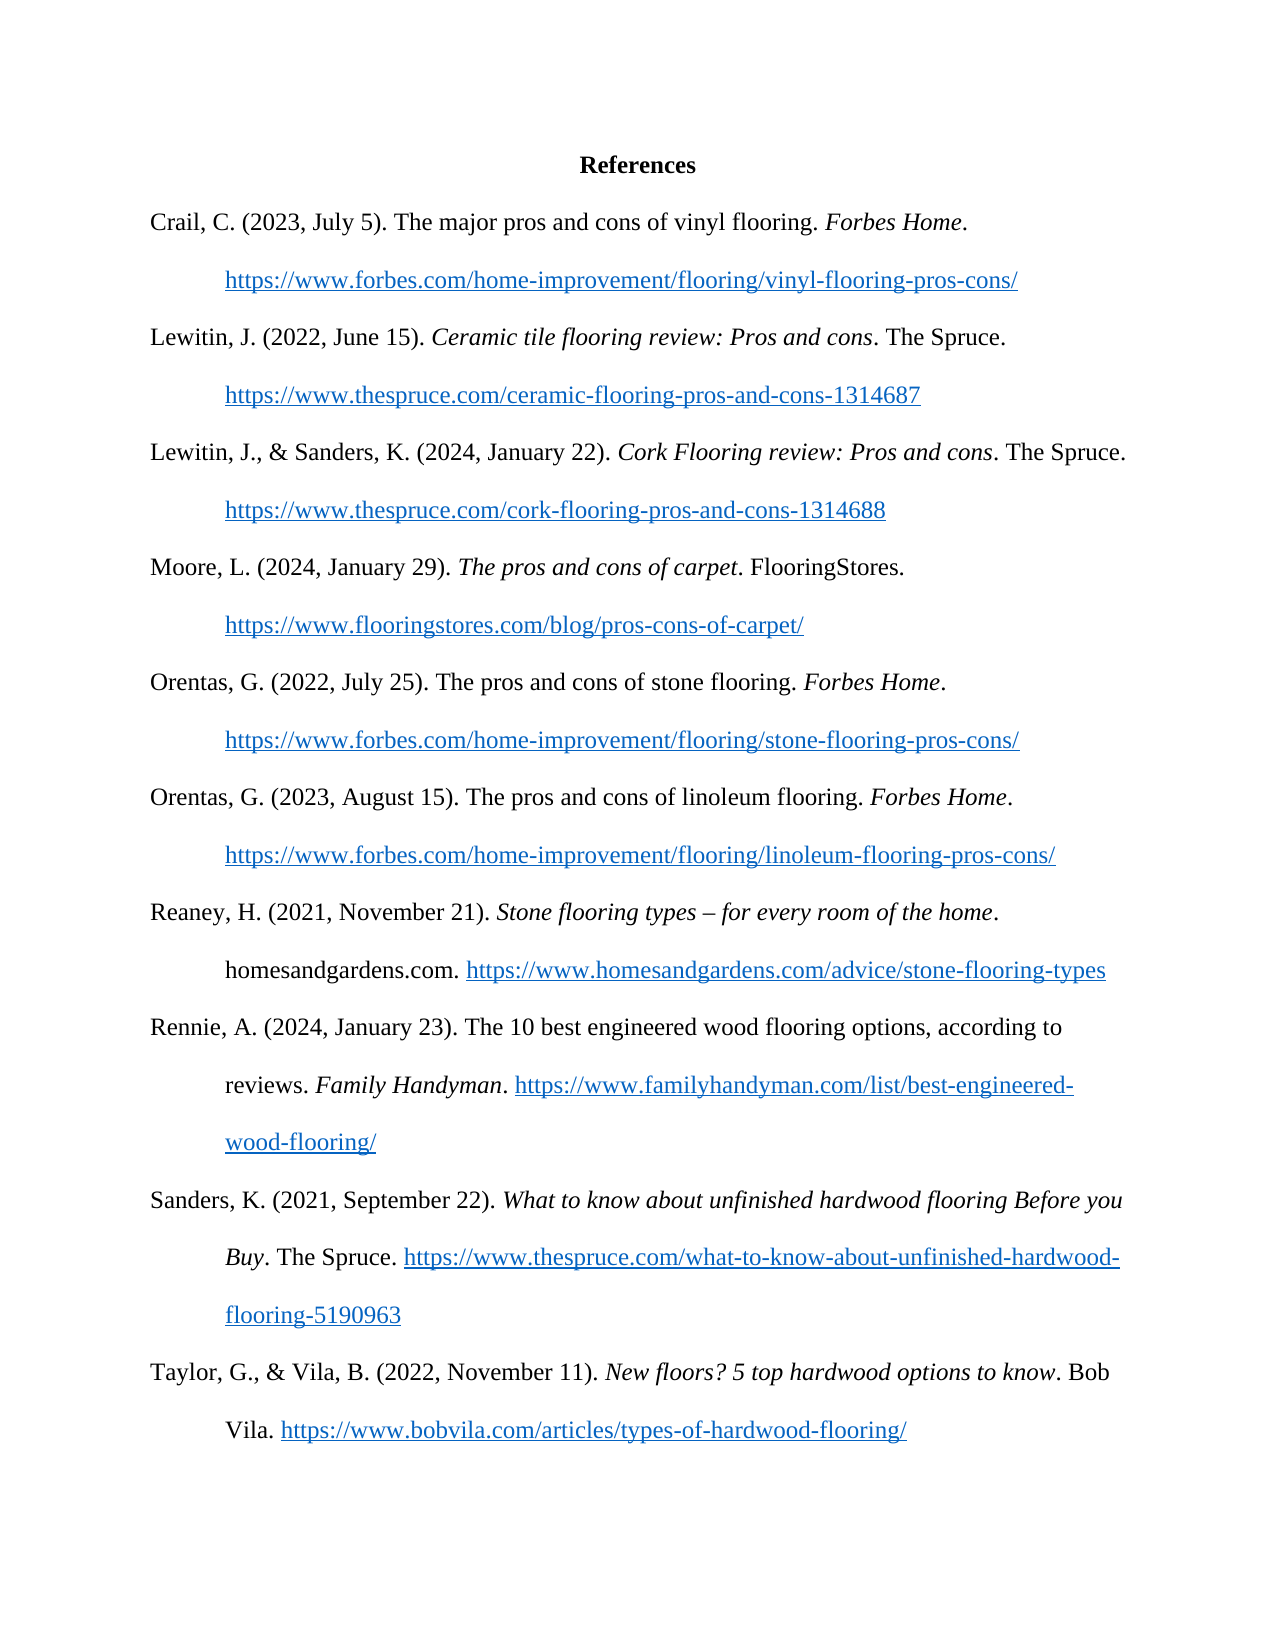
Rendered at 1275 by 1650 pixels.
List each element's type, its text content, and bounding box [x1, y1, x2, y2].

text Crail, C. (2023, July 5). The major pros and cons of vinyl flooring. Forbes Home. https://www.forbes.com/home-improvement/flooring/vinyl-flooring-pros-cons/ [150, 207, 1127, 294]
text References [150, 150, 1125, 179]
text Rennie, A. (2024, January 23). The 10 best engineered wood flooring options, according to reviews. Family Handyman. https://www.familyhandyman.com/list/best-engineered-wood-flooring/ [150, 1012, 1127, 1156]
text Orentas, G. (2022, July 25). The pros and cons of stone flooring. Forbes Home. https://www.forbes.com/home-improvement/flooring/stone-flooring-pros-cons/ [150, 667, 1127, 754]
text Moore, L. (2024, January 29). The pros and cons of carpet. FlooringStores. https://www.flooringstores.com/blog/pros-cons-of-carpet/ [150, 552, 1127, 639]
text Taylor, G., & Vila, B. (2022, November 11). New floors? 5 top hardwood options to know. Bob Vila. https://www.bobvila.com/articles/types-of-hardwood-flooring/ [150, 1357, 1127, 1444]
text Reaney, H. (2021, November 21). Stone flooring types – for every room of the home. homesandgardens.com. https://www.homesandgardens.com/advice/stone-flooring-types [150, 897, 1127, 984]
text Lewitin, J., & Sanders, K. (2024, January 22). Cork Flooring review: Pros and cons. The Spruce. https://www.thespruce.com/cork-flooring-pros-and-cons-1314688 [150, 437, 1127, 524]
text Lewitin, J. (2022, June 15). Ceramic tile flooring review: Pros and cons. The Spruce. https://www.thespruce.com/ceramic-flooring-pros-and-cons-1314687 [150, 322, 1127, 409]
text Sanders, K. (2021, September 22). What to know about unfinished hardwood flooring Before you Buy. The Spruce. https://www.thespruce.com/what-to-know-about-unfinished-hardwood-flooring-5190963 [150, 1185, 1127, 1329]
text Orentas, G. (2023, August 15). The pros and cons of linoleum flooring. Forbes Home. https://www.forbes.com/home-improvement/flooring/linoleum-flooring-pros-cons/ [150, 782, 1127, 869]
